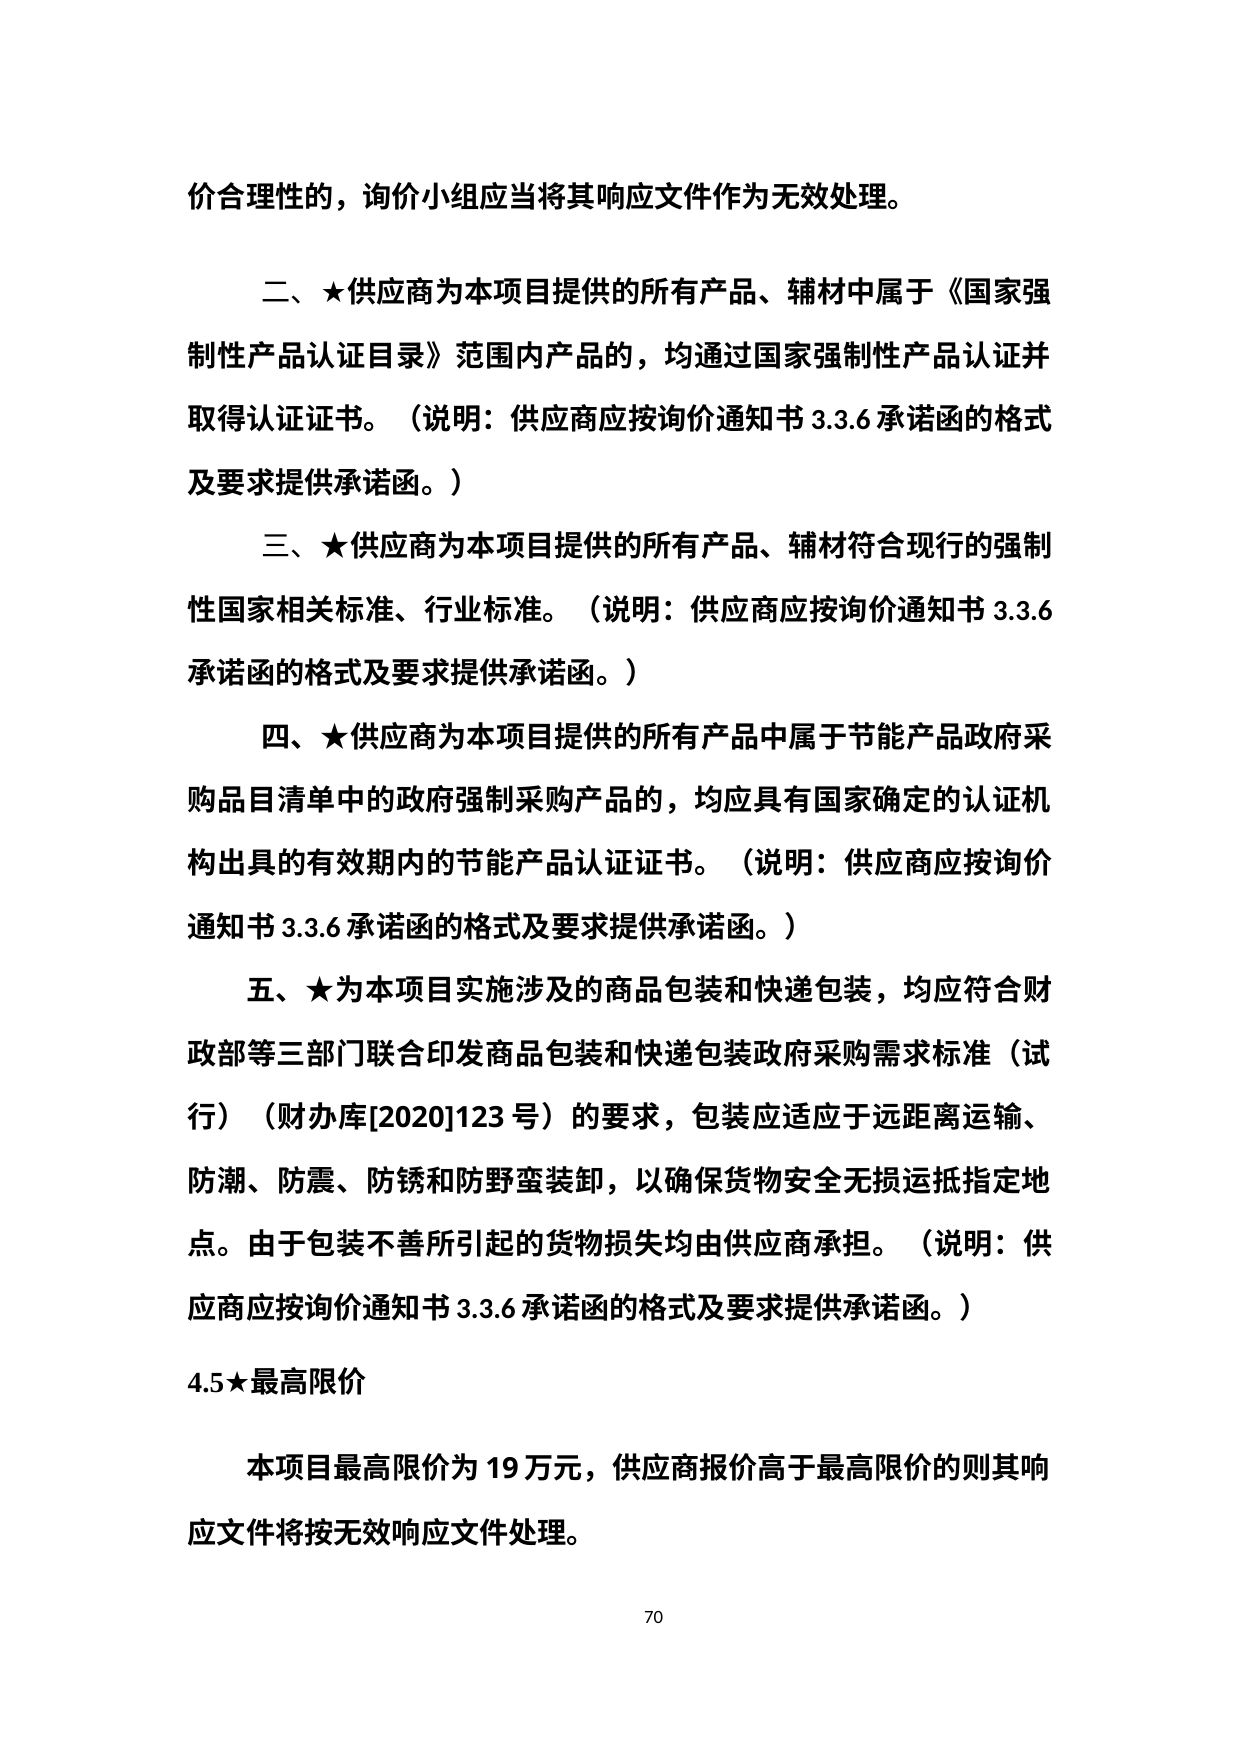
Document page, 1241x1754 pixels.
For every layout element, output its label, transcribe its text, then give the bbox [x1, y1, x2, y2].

list ★供应商为本项目提供的所有产品、辅材符合现行的强制性国家相关标准、行业标准。（说明：供应商应按询价通知书3.3.6承诺函的格式及要求提供承诺函。） [187, 523, 1053, 692]
list ★为本项目实施涉及的商品包装和快递包装，均应符合财政部等三部门联合印发商品包装和快递包装政府采购需求标准（试行）（财办库[2020]123号）的要求，包装应适应于远距离运输、防潮、防震、防锈和防野蛮装卸，以确保货物安全无损运抵指定地点。由于包装不善所引起的货物损失均由供应商承担。（说明：供应商应按询价通知书3.3.6承诺函的格式及要求提供承诺函。） [187, 967, 1053, 1326]
subtitle ★最高限价 [187, 1348, 1053, 1413]
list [187, 162, 1053, 227]
list ★供应商为本项目提供的所有产品中属于节能产品政府采购品目清单中的政府强制采购产品的，均应具有国家确定的认证机构出具的有效期内的节能产品认证证书。（说明：供应商应按询价通知书3.3.6承诺函的格式及要求提供承诺函。） [187, 713, 1053, 946]
text 本项目最高限价为19万元，供应商报价高于最高限价的则其响应文件将按无效响应文件处理。 [187, 1434, 1053, 1564]
list ★供应商为本项目提供的所有产品、辅材中属于《国家强制性产品认证目录》范围内产品的，均通过国家强制性产品认证并取得认证证书。（说明：供应商应按询价通知书3.3.6承诺函的格式及要求提供承诺函。） [187, 269, 1053, 502]
